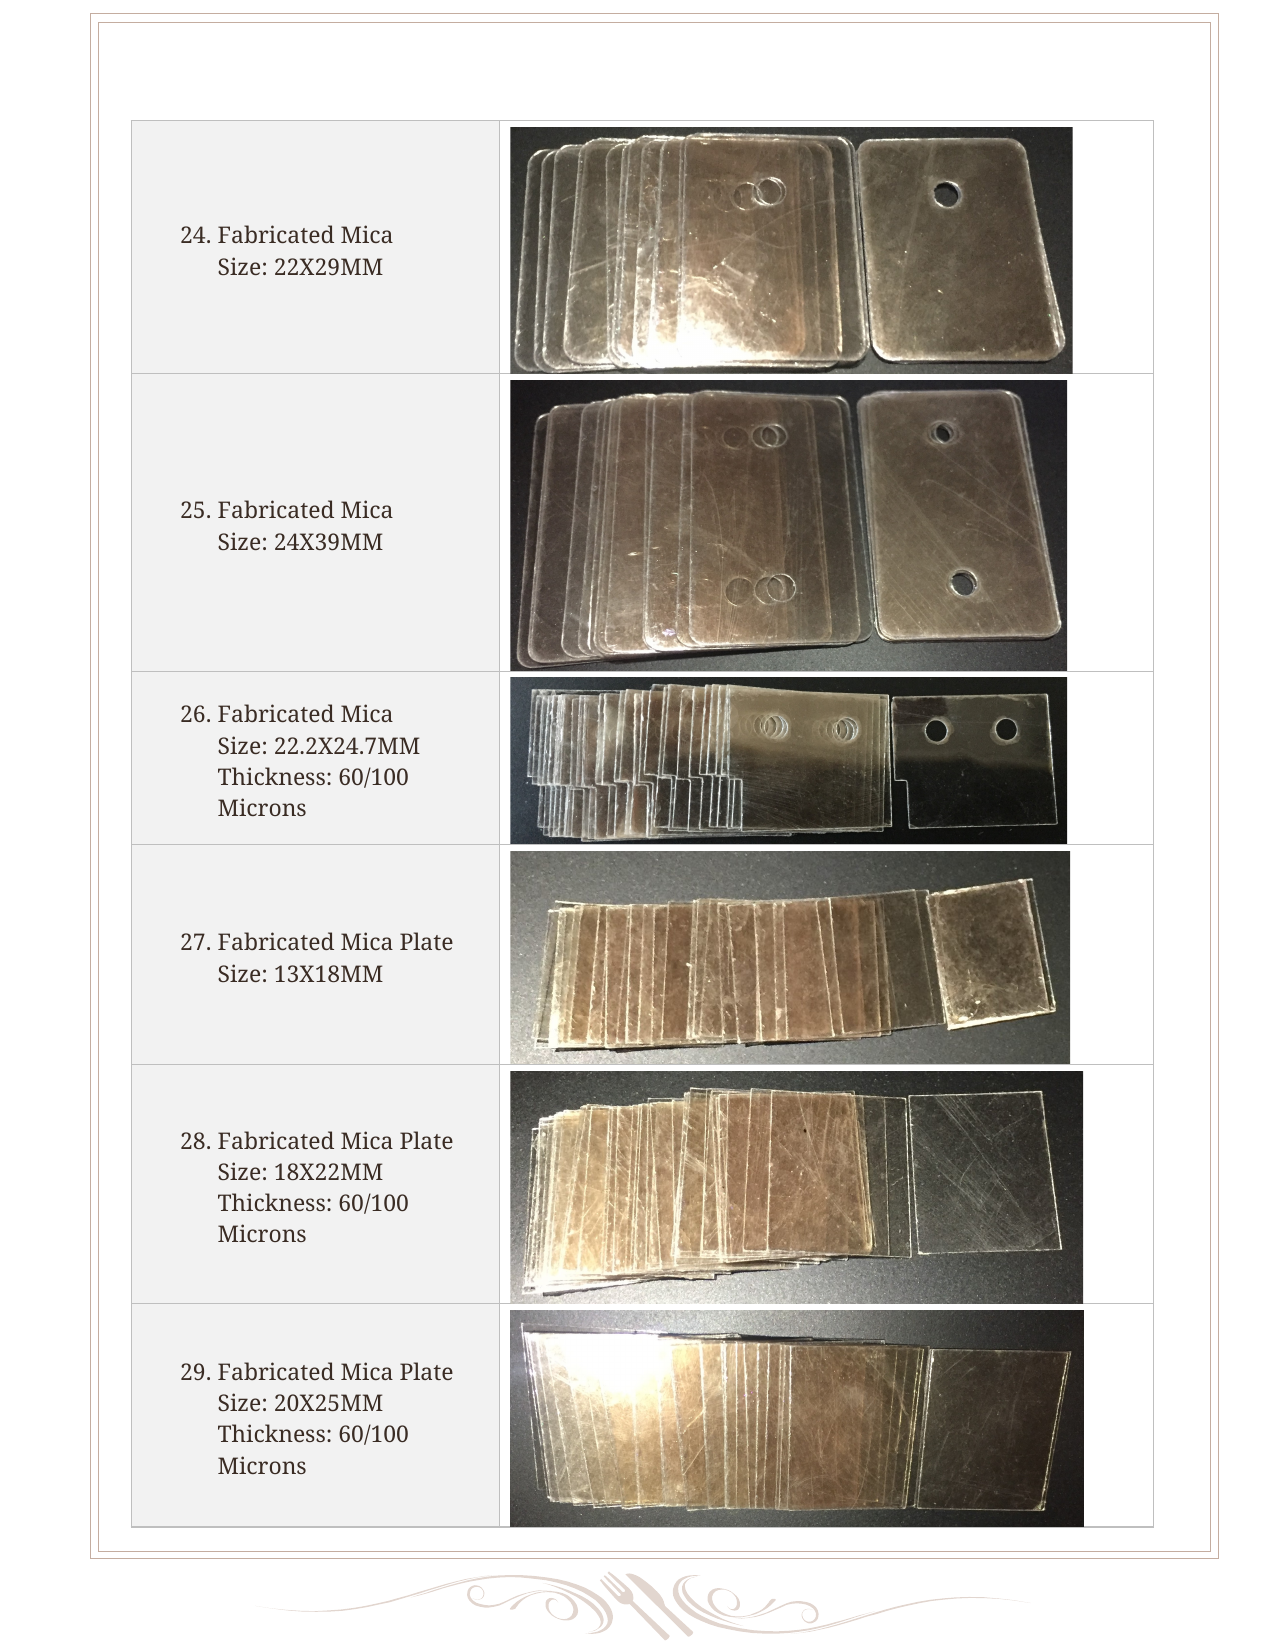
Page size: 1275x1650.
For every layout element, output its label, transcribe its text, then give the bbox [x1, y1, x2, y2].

picture [510, 1071, 1084, 1304]
table_cell [500, 1065, 1153, 1303]
picture [510, 127, 1073, 374]
table_cell Fabricated Mica Plate Size: 20X25MM Thickness: 60/100 Microns [132, 1304, 499, 1526]
picture [510, 1310, 1084, 1527]
picture [510, 851, 1071, 1064]
table_cell [500, 374, 1153, 671]
table_cell Fabricated Mica Plate Size: 18X22MM Thickness: 60/100 Microns [132, 1065, 499, 1303]
table_cell [500, 672, 1153, 844]
table_cell Fabricated Mica Size: 22X29MM [132, 121, 499, 373]
table_cell Fabricated Mica Size: 24X39MM [132, 374, 499, 671]
picture [510, 380, 1068, 671]
table_cell [500, 121, 1153, 373]
table_cell Fabricated Mica Plate Size: 13X18MM [132, 845, 499, 1064]
table_cell Fabricated Mica Size: 22.2X24.7MM Thickness: 60/100 Microns [132, 672, 499, 844]
table_cell [500, 845, 1153, 1064]
table_cell [500, 1304, 1153, 1526]
picture [510, 677, 1068, 844]
